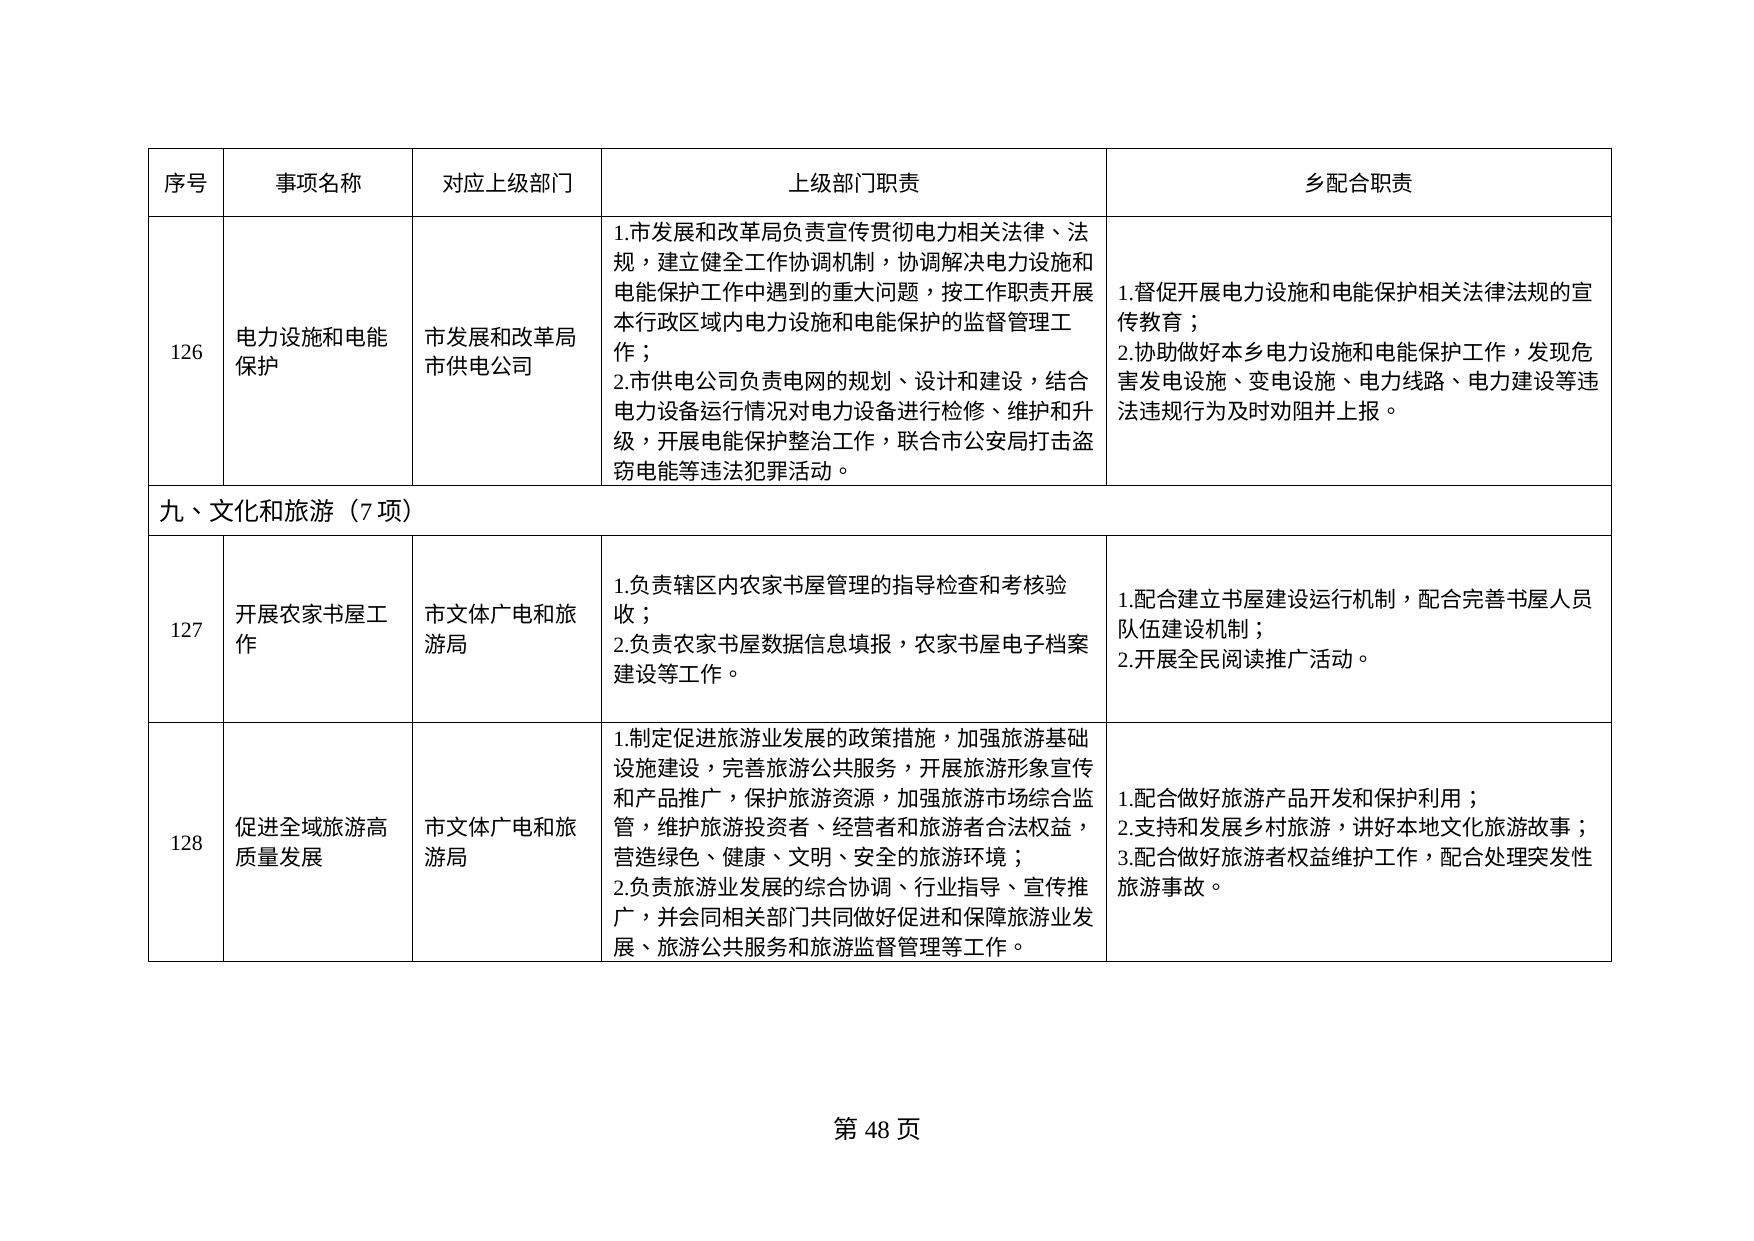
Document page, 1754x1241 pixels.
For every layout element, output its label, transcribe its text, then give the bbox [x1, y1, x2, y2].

table_cell 1.负责辖区内农家书屋管理的指导检查和考核验收； 2.负责农家书屋数据信息填报，农家书屋电子档案建设等工作。 [602, 536, 1106, 722]
table_cell 九、文化和旅游（7项） [149, 486, 1611, 535]
table_cell 1.配合做好旅游产品开发和保护利用； 2.支持和发展乡村旅游，讲好本地文化旅游故事； 3.配合做好旅游者权益维护工作，配合处理突发性旅游事故。 [1107, 723, 1611, 961]
table_cell 1.制定促进旅游业发展的政策措施，加强旅游基础设施建设，完善旅游公共服务，开展旅游形象宣传和产品推广，保护旅游资源，加强旅游市场综合监管，维护旅游投资者、经营者和旅游者合法权益，营造绿色、健康、文明、安全的旅游环境； 2.负责旅游业发展的综合协调、行业指导、宣传推广，并会同相关部门共同做好促进和保障旅游业发展、旅游公共服务和旅游监督管理等工作。 [602, 723, 1106, 961]
table_cell 128 [149, 723, 223, 961]
table_cell 126 [149, 217, 223, 485]
table_cell 电力设施和电能保护 [224, 217, 412, 485]
table_header 序号 [149, 149, 223, 216]
table_cell 市文体广电和旅游局 [413, 536, 601, 722]
table_cell 1.市发展和改革局负责宣传贯彻电力相关法律、法规，建立健全工作协调机制，协调解决电力设施和电能保护工作中遇到的重大问题，按工作职责开展本行政区域内电力设施和电能保护的监督管理工作； 2.市供电公司负责电网的规划、设计和建设，结合电力设备运行情况对电力设备进行检修、维护和升级，开展电能保护整治工作，联合市公安局打击盗窃电能等违法犯罪活动。 [602, 217, 1106, 485]
table_cell 市文体广电和旅游局 [413, 723, 601, 961]
table_header 对应上级部门 [413, 149, 601, 216]
table_cell 市发展和改革局 市供电公司 [413, 217, 601, 485]
table_cell 促进全域旅游高质量发展 [224, 723, 412, 961]
table_header 乡配合职责 [1107, 149, 1611, 216]
table_cell 1.配合建立书屋建设运行机制，配合完善书屋人员队伍建设机制； 2.开展全民阅读推广活动。 [1107, 536, 1611, 722]
table_cell 127 [149, 536, 223, 722]
table_cell 开展农家书屋工作 [224, 536, 412, 722]
table_header 事项名称 [224, 149, 412, 216]
table_cell 1.督促开展电力设施和电能保护相关法律法规的宣传教育； 2.协助做好本乡电力设施和电能保护工作，发现危害发电设施、变电设施、电力线路、电力建设等违法违规行为及时劝阻并上报。 [1107, 217, 1611, 485]
table_header 上级部门职责 [602, 149, 1106, 216]
